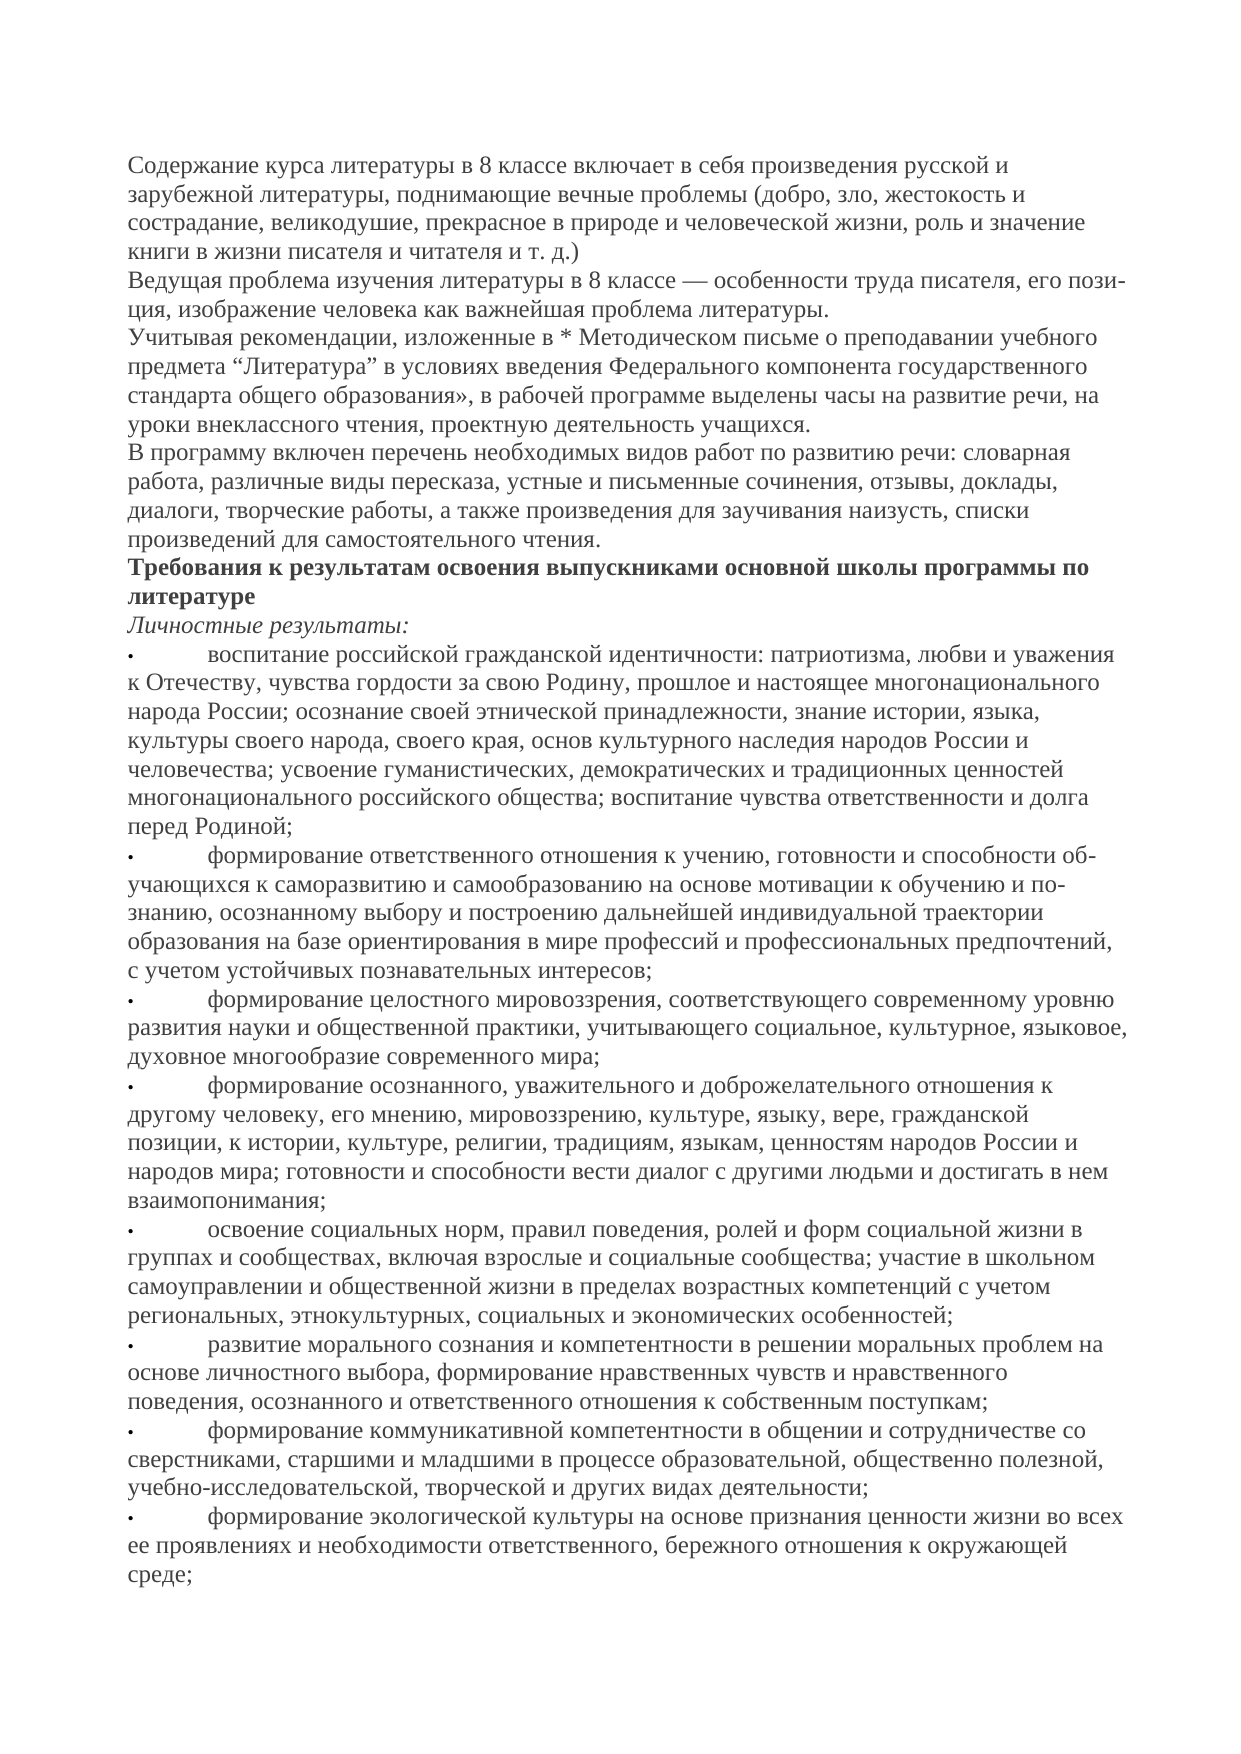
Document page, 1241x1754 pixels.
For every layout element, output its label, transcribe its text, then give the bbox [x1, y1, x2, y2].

list формирование целостного мировоззрения, соответствующего современному уровню развития науки и общественной практики, учитывающего социальное, культурное, языковое, духовное многообразие современного мира; [127, 984, 1128, 1070]
text Ведущая проблема изучения литературы в 8 классе — особенности труда писателя, его позиция, изображение человека как важнейшая проблема литературы. [127, 265, 1128, 322]
list формирование осознанного, уважительного и доброжелательного отношения к другому человеку, его мнению, мировоззрению, культуре, языку, вере, гражданской позиции, к истории, культуре, религии, традициям, языкам, ценностям народов России и народов мира; готовности и способности вести диалог с другими людьми и достигать в нем взаимопонимания; [127, 1070, 1128, 1214]
list формирование коммуникативной компетентности в общении и сотрудничестве со сверстниками, старшими и младшими в процессе образовательной, общественно полезной, учебно-исследовательской, творческой и других видах деятельности; [127, 1415, 1128, 1501]
list формирование ответственного отношения к учению, готовности и способности обучающихся к саморазвитию и самообразованию на основе мотивации к обучению и познанию, осознанному выбору и построению дальнейшей индивидуальной траектории образования на базе ориентирования в мире профессий и профессиональных предпочтений, с учетом устойчивых познавательных интересов; [127, 840, 1128, 984]
list освоение социальных норм, правил поведения, ролей и форм социальной жизни в группах и сообществах, включая взрослые и социальные сообщества; участие в школьном самоуправлении и общественной жизни в пределах возрастных компетенций с учетом региональных, этнокультурных, социальных и экономических особенностей; [127, 1214, 1128, 1329]
list воспитание российской гражданской идентичности: патриотизма, любви и уважения к Отечеству, чувства гордости за свою Родину, прошлое и настоящее многонационального народа России; осознание своей этнической принадлежности, знание истории, языка, культуры своего народа, своего края, основ культурного наследия народов России и человечества; усвоение гуманистических, демократических и традиционных ценностей многонационального российского общества; воспитание чувства ответственности и долга перед Родиной; [127, 639, 1128, 840]
list формирование экологической культуры на основе признания ценности жизни во всех ее проявлениях и необходимости ответственного, бережного отношения к окружающей среде; [127, 1501, 1128, 1587]
text Содержание курса литературы в 8 классе включает в себя произведения русской и зарубежной литературы, поднимающие вечные проблемы (добро, зло, жестокость и сострадание, великодушие, прекрасное в природе и человеческой жизни, роль и значение книги в жизни писателя и читателя и т. д.) [127, 150, 1128, 265]
text Личностные результаты: [127, 610, 1128, 639]
text Учитывая рекомендации, изложенные в * Методическом письме о преподавании учебного предмета “Литература” в условиях введения Федерального компонента государственного стандарта общего образования», в рабочей программе выделены часы на развитие речи, на уроки внеклассного чтения, проектную деятельность учащихся. [127, 322, 1128, 437]
text В программу включен перечень необходимых видов работ по развитию речи: словарная работа, различные виды пересказа, устные и письменные сочинения, отзывы, доклады, диалоги, творческие работы, а также произведения для заучивания наизусть, списки произведений для самостоятельного чтения. [127, 437, 1128, 552]
text Требования к результатам освоения выпускниками основной школы программы по литературе [127, 552, 1128, 610]
list развитие морального сознания и компетентности в решении моральных проблем на основе личностного выбора, формирование нравственных чувств и нравственного поведения, осознанного и ответственного отношения к собственным поступкам; [127, 1329, 1128, 1415]
